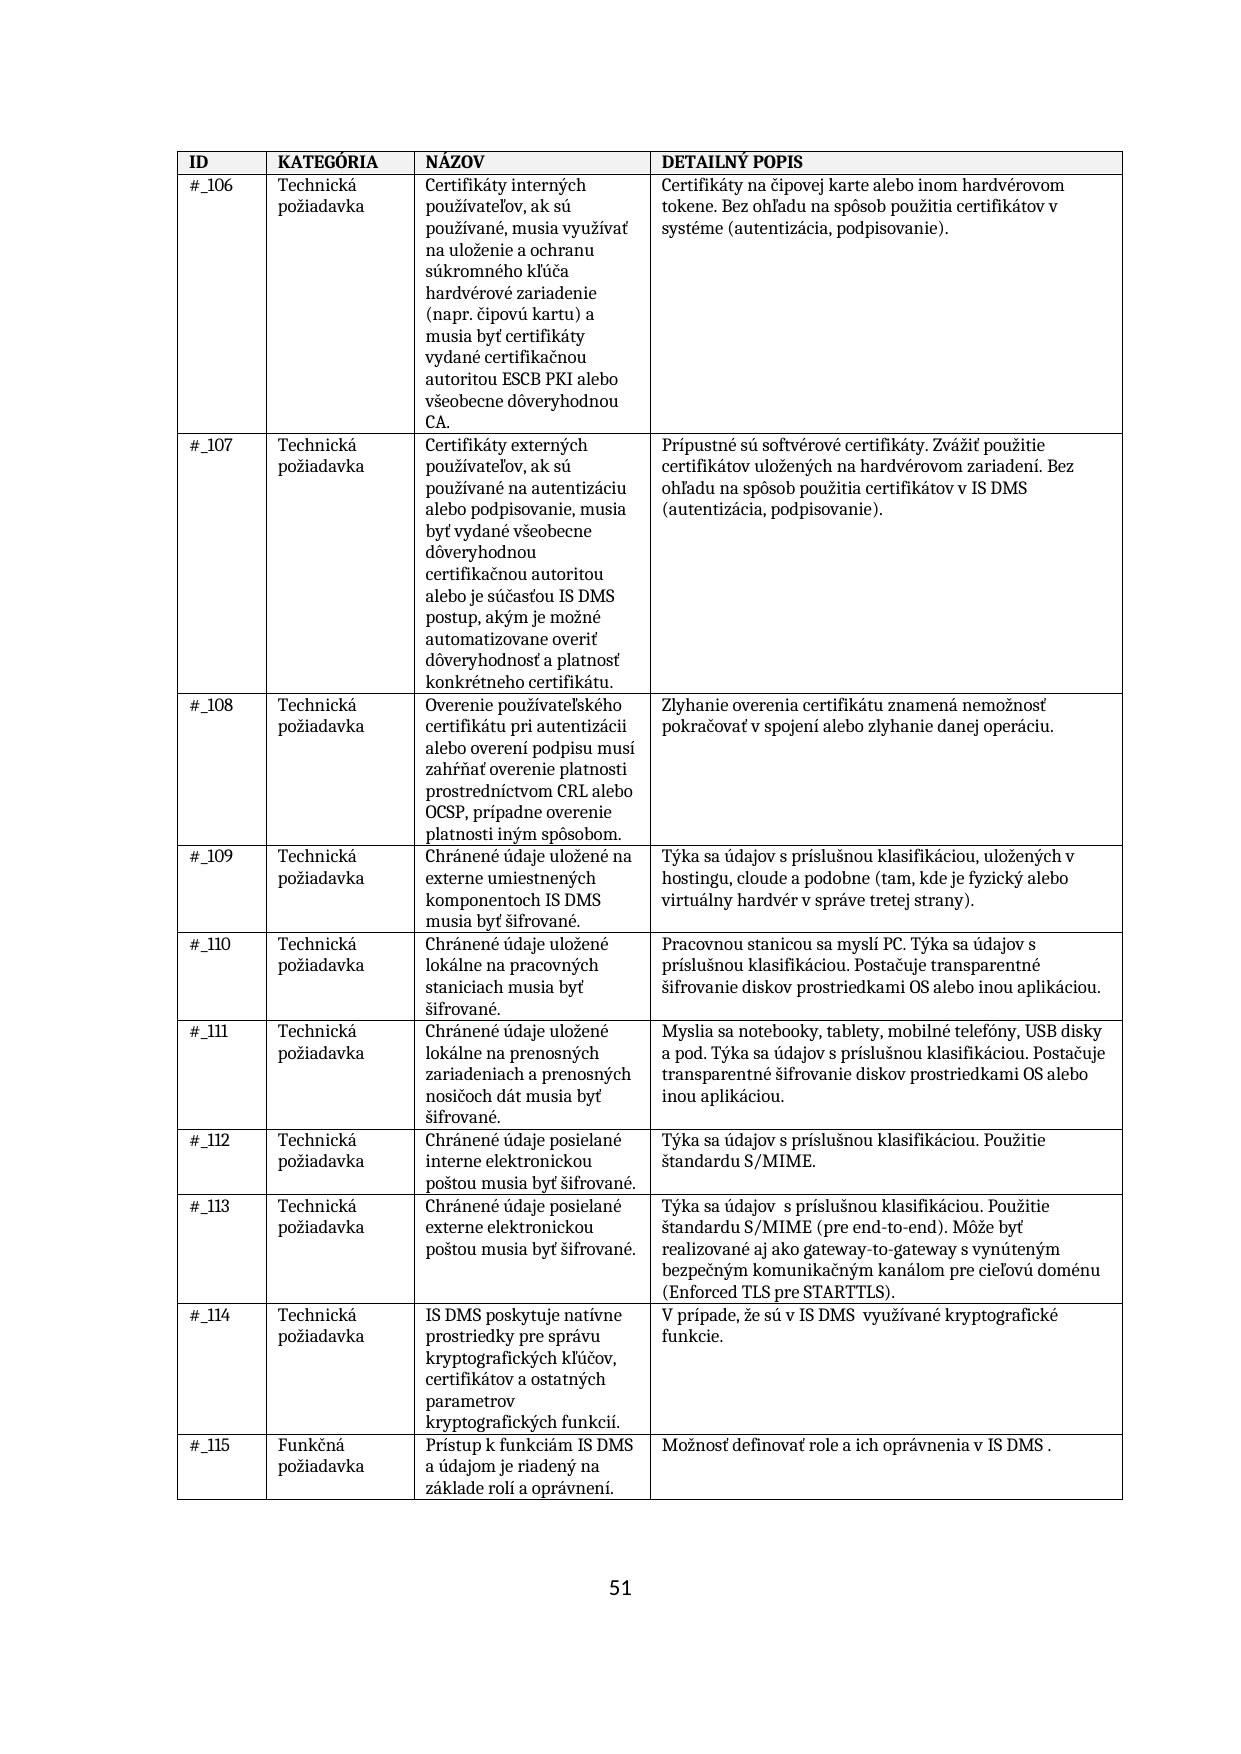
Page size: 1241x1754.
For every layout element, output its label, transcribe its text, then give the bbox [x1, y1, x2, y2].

table_cell #_108 [178, 694, 266, 845]
table_cell #_109 [178, 846, 266, 932]
table_cell Technická požiadavka [267, 1021, 414, 1128]
table_cell Technická požiadavka [267, 694, 414, 845]
table_cell Technická požiadavka [267, 933, 414, 1019]
table_cell Chránené údaje uložené lokálne na pracovných staniciach musia byť šifrované. [415, 933, 650, 1019]
table_cell Prístup k funkciám IS DMS a údajom je riadený na základe rolí a oprávnení. [415, 1435, 650, 1499]
table_header ID [178, 152, 266, 173]
table_cell Chránené údaje uložené na externe umiestnených komponentoch IS DMS musia byť šifrované. [415, 846, 650, 932]
table_cell Overenie používateľského certifikátu pri autentizácii alebo overení podpisu musí zahŕňať overenie platnosti prostredníctvom CRL alebo OCSP, prípadne overenie platnosti iným spôsobom. [415, 694, 650, 845]
table_cell #_113 [178, 1195, 266, 1303]
table_cell Chránené údaje posielané externe elektronickou poštou musia byť šifrované. [415, 1195, 650, 1303]
table_cell #_114 [178, 1304, 266, 1433]
table_cell Certifikáty na čipovej karte alebo inom hardvérovom tokene. Bez ohľadu na spôsob použitia certifikátov v systéme (autentizácia, podpisovanie). [651, 175, 1122, 433]
table_cell Technická požiadavka [267, 846, 414, 932]
table_cell Funkčná požiadavka [267, 1435, 414, 1499]
table_cell Technická požiadavka [267, 434, 414, 693]
table_cell Pracovnou stanicou sa myslí PC. Týka sa údajov s príslušnou klasifikáciou. Postačuje transparentné šifrovanie diskov prostriedkami OS alebo inou aplikáciou. [651, 933, 1122, 1019]
table_cell Prípustné sú softvérové certifikáty. Zvážiť použitie certifikátov uložených na hardvérovom zariadení. Bez ohľadu na spôsob použitia certifikátov v IS DMS (autentizácia, podpisovanie). [651, 434, 1122, 693]
table_cell Chránené údaje uložené lokálne na prenosných zariadeniach a prenosných nosičoch dát musia byť šifrované. [415, 1021, 650, 1128]
table_header NÁZOV [415, 152, 650, 173]
table_cell IS DMS poskytuje natívne prostriedky pre správu kryptografických kľúčov, certifikátov a ostatných parametrov kryptografických funkcií. [415, 1304, 650, 1433]
table_cell Týka sa údajov s príslušnou klasifikáciou, uložených v hostingu, cloude a podobne (tam, kde je fyzický alebo virtuálny hardvér v správe tretej strany). [651, 846, 1122, 932]
table_header KATEGÓRIA [267, 152, 414, 173]
table_cell #_110 [178, 933, 266, 1019]
table_cell #_115 [178, 1435, 266, 1499]
table_cell Certifikáty interných používateľov, ak sú používané, musia využívať na uloženie a ochranu súkromného kľúča hardvérové zariadenie (napr. čipovú kartu) a musia byť certifikáty vydané certifikačnou autoritou ESCB PKI alebo všeobecne dôveryhodnou CA. [415, 175, 650, 433]
table_cell #_107 [178, 434, 266, 693]
table_cell #_111 [178, 1021, 266, 1128]
table_cell Certifikáty externých používateľov, ak sú používané na autentizáciu alebo podpisovanie, musia byť vydané všeobecne dôveryhodnou certifikačnou autoritou alebo je súčasťou IS DMS postup, akým je možné automatizovane overiť dôveryhodnosť a platnosť konkrétneho certifikátu. [415, 434, 650, 693]
table_cell Zlyhanie overenia certifikátu znamená nemožnosť pokračovať v spojení alebo zlyhanie danej operáciu. [651, 694, 1122, 845]
table_cell Myslia sa notebooky, tablety, mobilné telefóny, USB disky a pod. Týka sa údajov s príslušnou klasifikáciou. Postačuje transparentné šifrovanie diskov prostriedkami OS alebo inou aplikáciou. [651, 1021, 1122, 1128]
table_cell Týka sa údajov s príslušnou klasifikáciou. Použitie štandardu S/MIME. [651, 1130, 1122, 1194]
table_header DETAILNÝ POPIS [651, 152, 1122, 173]
table_cell V prípade, že sú v IS DMS využívané kryptografické funkcie. [651, 1304, 1122, 1433]
table_cell Technická požiadavka [267, 1195, 414, 1303]
table_cell #_112 [178, 1130, 266, 1194]
table_cell Možnosť definovať role a ich oprávnenia v IS DMS . [651, 1435, 1122, 1499]
table_cell Chránené údaje posielané interne elektronickou poštou musia byť šifrované. [415, 1130, 650, 1194]
table_cell Týka sa údajov s príslušnou klasifikáciou. Použitie štandardu S/MIME (pre end-to-end). Môže byť realizované aj ako gateway-to-gateway s vynúteným bezpečným komunikačným kanálom pre cieľovú doménu (Enforced TLS pre STARTTLS). [651, 1195, 1122, 1303]
table_cell #_106 [178, 175, 266, 433]
table_cell Technická požiadavka [267, 175, 414, 433]
table_cell Technická požiadavka [267, 1130, 414, 1194]
table_cell Technická požiadavka [267, 1304, 414, 1433]
